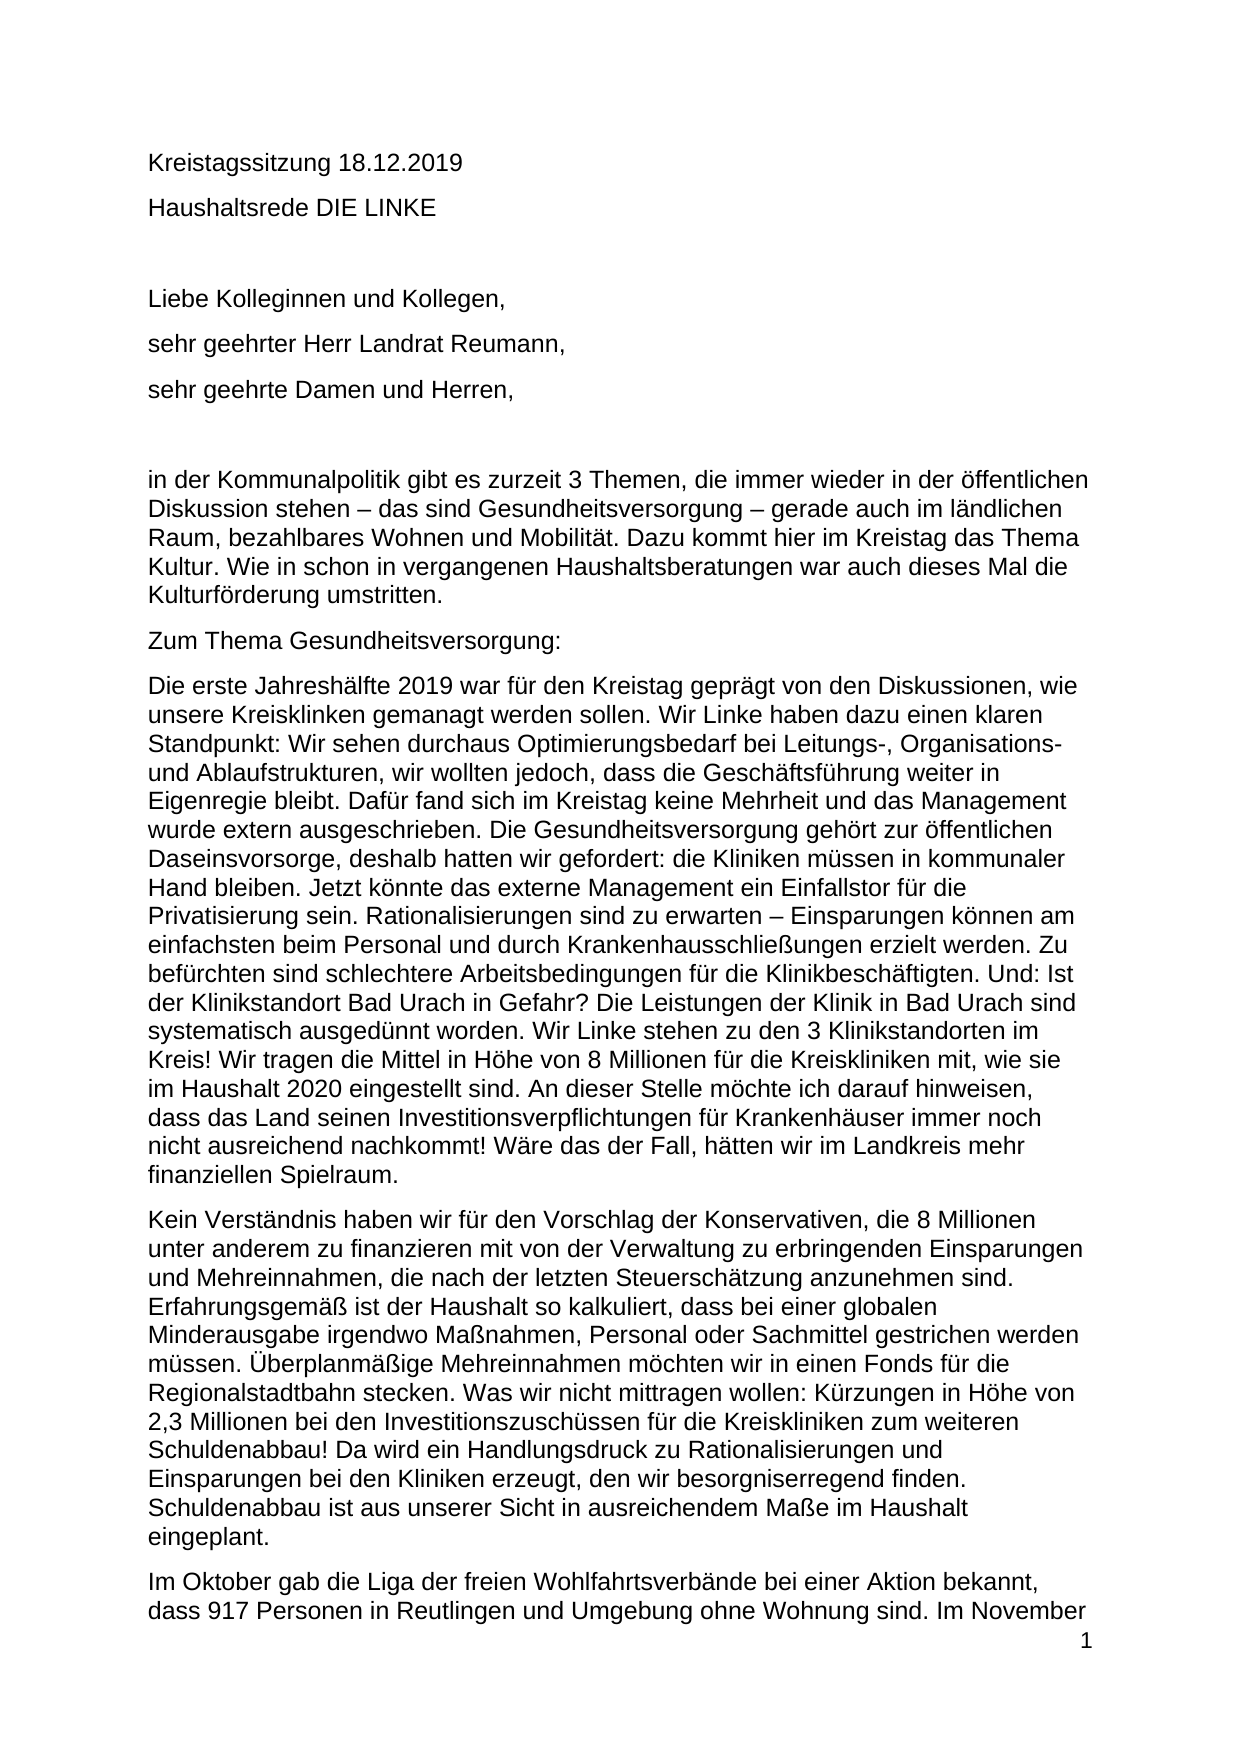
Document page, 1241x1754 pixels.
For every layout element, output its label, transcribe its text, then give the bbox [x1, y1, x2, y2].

text Zum Thema Gesundheitsversorgung: [148, 626, 1093, 655]
text Kein Verständnis haben wir für den Vorschlag der Konservativen, die 8 Millionen unter anderem zu finanzieren mit von der Verwaltung zu erbringenden Einsparungen und Mehreinnahmen, die nach der letzten Steuerschätzung anzunehmen sind. Erfahrungsgemäß ist der Haushalt so kalkuliert, dass bei einer globalen Minderausgabe irgendwo Maßnahmen, Personal oder Sachmittel gestrichen werden müssen. Überplanmäßige Mehreinnahmen möchten wir in einen Fonds für die Regionalstadtbahn stecken. Was wir nicht mittragen wollen: Kürzungen in Höhe von 2,3 Millionen bei den Investitionszuschüssen für die Kreiskliniken zum weiteren Schuldenabbau! Da wird ein Handlungsdruck zu Rationalisierungen und Einsparungen bei den Kliniken erzeugt, den wir besorgniserregend finden. Schuldenabbau ist aus unserer Sicht in ausreichendem Maße im Haushalt eingeplant. [148, 1206, 1093, 1551]
text in der Kommunalpolitik gibt es zurzeit 3 Themen, die immer wieder in der öffentlichen Diskussion stehen – das sind Gesundheitsversorgung – gerade auch im ländlichen Raum, bezahlbares Wohnen und Mobilität. Dazu kommt hier im Kreistag das Thema Kultur. Wie in schon in vergangenen Haushaltsberatungen war auch dieses Mal die Kulturförderung umstritten. [148, 466, 1093, 609]
text sehr geehrte Damen und Herren, [148, 375, 1093, 403]
text sehr geehrter Herr Landrat Reumann, [148, 329, 1093, 358]
text Liebe Kolleginnen und Kollegen, [148, 284, 1093, 313]
text Kreistagssitzung 18.12.2019 [148, 148, 1093, 176]
text Haushaltsrede DIE LINKE [148, 193, 1093, 222]
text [148, 1567, 1093, 1625]
text Die erste Jahreshälfte 2019 war für den Kreistag geprägt von den Diskussionen, wie unsere Kreisklinken gemanagt werden sollen. Wir Linke haben dazu einen klaren Standpunkt: Wir sehen durchaus Optimierungsbedarf bei Leitungs-, Organisations- und Ablaufstrukturen, wir wollten jedoch, dass die Geschäftsführung weiter in Eigenregie bleibt. Dafür fand sich im Kreistag keine Mehrheit und das Management wurde extern ausgeschrieben. Die Gesundheitsversorgung gehört zur öffentlichen Daseinsvorsorge, deshalb hatten wir gefordert: die Kliniken müssen in kommunaler Hand bleiben. Jetzt könnte das externe Management ein Einfallstor für die Privatisierung sein. Rationalisierungen sind zu erwarten – Einsparungen können am einfachsten beim Personal und durch Krankenhausschließungen erzielt werden. Zu befürchten sind schlechtere Arbeitsbedingungen für die Klinikbeschäftigten. Und: Ist der Klinikstandort Bad Urach in Gefahr? Die Leistungen der Klinik in Bad Urach sind systematisch ausgedünnt worden. Wir Linke stehen zu den 3 Klinikstandorten im Kreis! Wir tragen die Mittel in Höhe von 8 Millionen für die Kreiskliniken mit, wie sie im Haushalt 2020 eingestellt sind. An dieser Stelle möchte ich darauf hinweisen, dass das Land seinen Investitionsverpflichtungen für Krankenhäuser immer noch nicht ausreichend nachkommt! Wäre das der Fall, hätten wir im Landkreis mehr finanziellen Spielraum. [148, 671, 1093, 1189]
